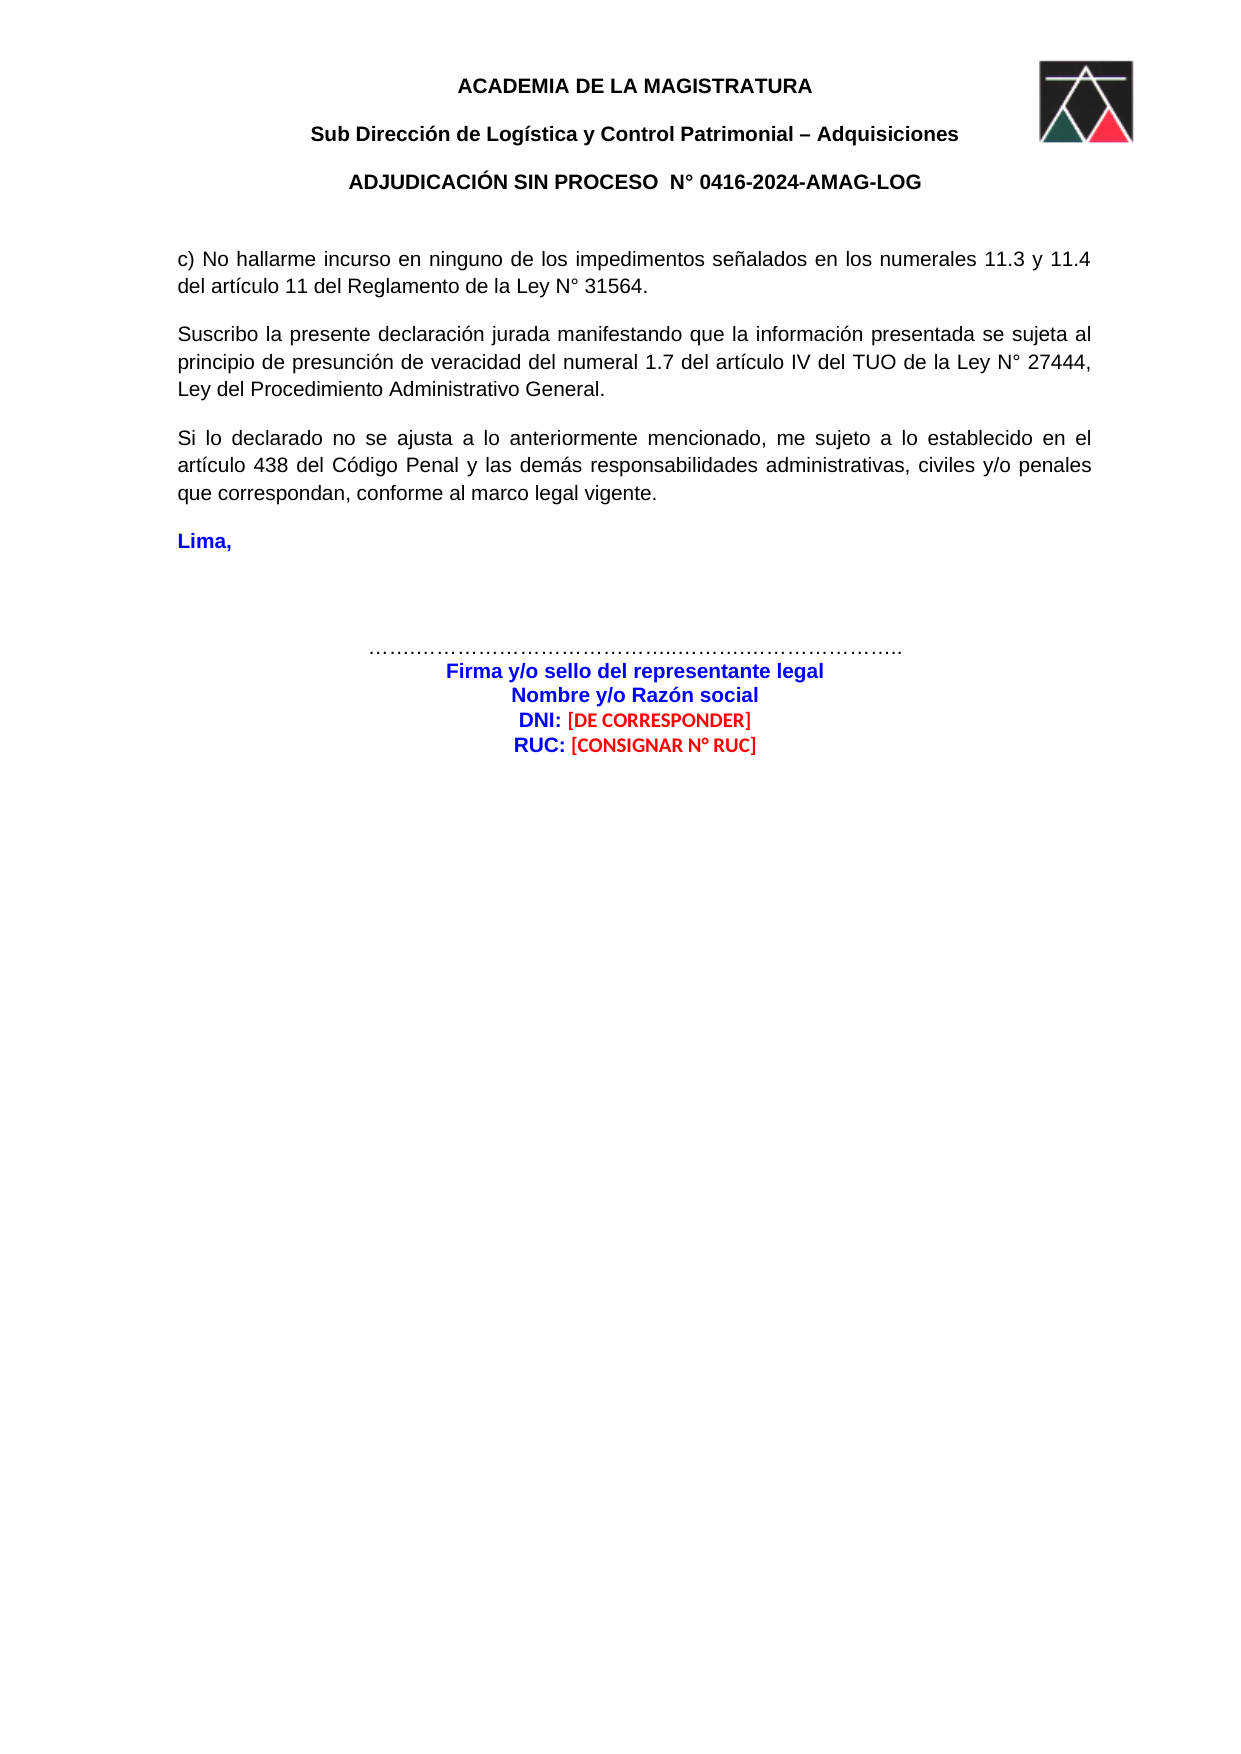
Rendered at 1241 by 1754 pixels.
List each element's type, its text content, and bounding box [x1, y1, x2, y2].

text …….………………………………..……….………………….. [177, 635, 1093, 659]
text Si lo declarado no se ajusta a lo anteriormente mencionado, me sujeto a lo establecido en el artículo 438 del Código Penal y las demás responsabilidades administrativas, civiles y/o penales que correspondan, conforme al marco legal vigente. [177, 426, 1093, 504]
picture [998, 25, 1178, 154]
text Nombre y/o Razón social [177, 683, 1093, 707]
text Lima, [177, 529, 1093, 553]
text c) No hallarme incurso en ninguno de los impedimentos señalados en los numerales 11.3 y 11.4 del artículo 11 del Reglamento de la Ley N° 31564. [177, 246, 1093, 298]
text RUC: [CONSIGNAR N° RUC] [177, 732, 1093, 758]
text Firma y/o sello del representante legal [177, 659, 1093, 683]
text Suscribo la presente declaración jurada manifestando que la información presentada se sujeta al principio de presunción de veracidad del numeral 1.7 del artículo IV del TUO de la Ley N° 27444, Ley del Procedimiento Administrativo General. [177, 322, 1093, 401]
text DNI: [DE CORRESPONDER] [177, 707, 1093, 732]
